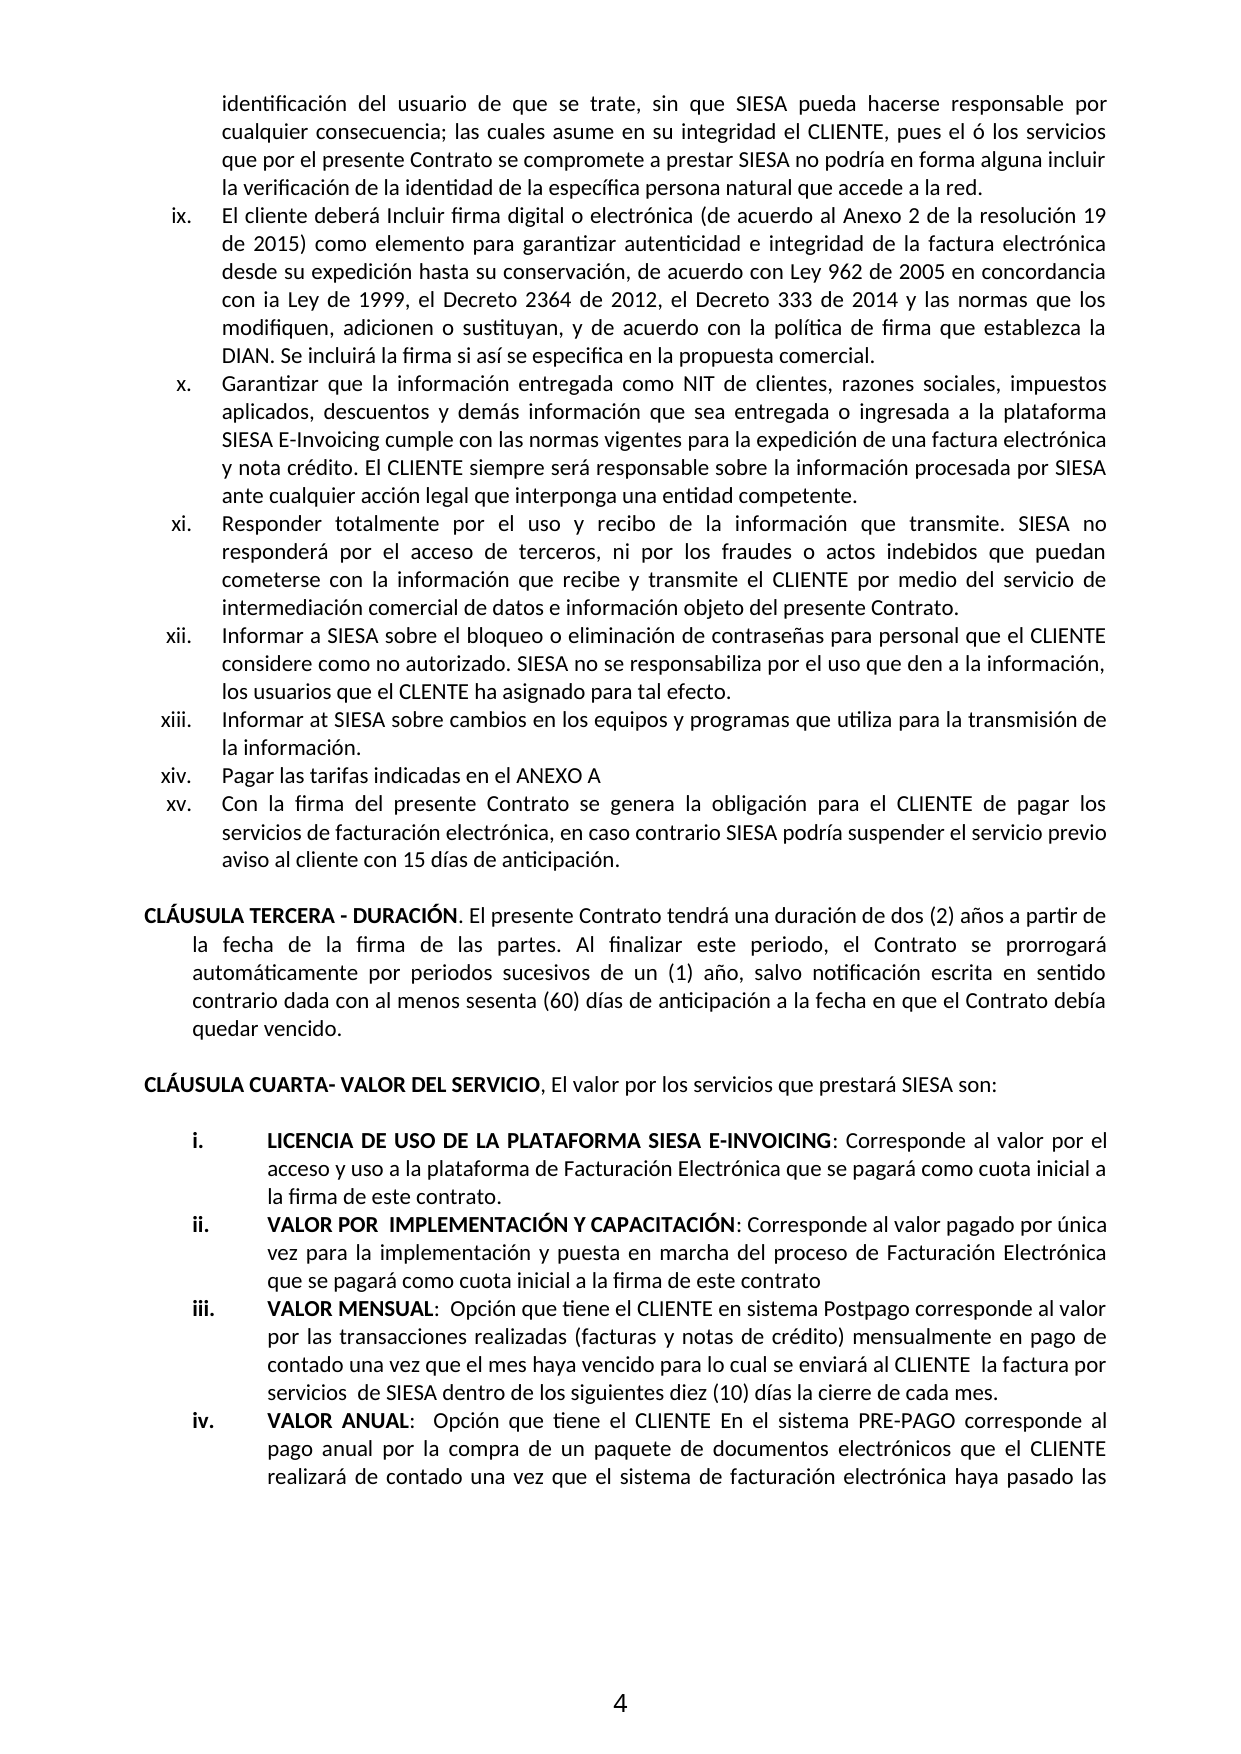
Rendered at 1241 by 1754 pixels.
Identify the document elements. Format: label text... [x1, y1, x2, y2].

text CLÁUSULA CUARTA- VALOR DEL SERVICIO, El valor por los servicios que prestará SIESA son: [144, 1070, 1108, 1098]
list El cliente deberá Incluir firma digital o electrónica (de acuerdo al Anexo 2 de la resolución 19 de 2015) como elemento para garantizar autenticidad e integridad de la factura electrónica desde su expedición hasta su conservación, de acuerdo con Ley 962 de 2005 en concordancia con ia Ley de 1999, el Decreto 2364 de 2012, el Decreto 333 de 2014 y las normas que los modifiquen, adicionen o sustituyan, y de acuerdo con la política de firma que establezca la DIAN. Se incluirá la firma si así se especifica en la propuesta comercial. [192, 201, 1108, 369]
list Informar a SIESA sobre el bloqueo o eliminación de contraseñas para personal que el CLIENTE considere como no autorizado. SIESA no se responsabiliza por el uso que den a la información, los usuarios que el CLENTE ha asignado para tal efecto. [192, 621, 1108, 706]
text CLÁUSULA TERCERA - DURACIÓN. El presente Contrato tendrá una duración de dos (2) años a partir de la fecha de la firma de las partes. Al finalizar este periodo, el Contrato se prorrogará automáticamente por periodos sucesivos de un (1) año, salvo notificación escrita en sentido contrario dada con al menos sesenta (60) días de anticipación a la fecha en que el Contrato debía quedar vencido. [144, 902, 1108, 1042]
list Responder totalmente por el uso y recibo de la información que transmite. SIESA no responderá por el acceso de terceros, ni por los fraudes o actos indebidos que puedan cometerse con la información que recibe y transmite el CLIENTE por medio del servicio de intermediación comercial de datos e información objeto del presente Contrato. [192, 509, 1108, 621]
list Informar at SIESA sobre cambios en los equipos y programas que utiliza para la transmisión de la información. [192, 706, 1108, 762]
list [192, 1406, 1108, 1490]
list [192, 89, 1108, 201]
list LICENCIA DE USO DE LA PLATAFORMA SIESA E-INVOICING: Corresponde al valor por el acceso y uso a la plataforma de Facturación Electrónica que se pagará como cuota inicial a la firma de este contrato. [192, 1126, 1108, 1210]
list Con la firma del presente Contrato se genera la obligación para el CLIENTE de pagar los servicios de facturación electrónica, en caso contrario SIESA podría suspender el servicio previo aviso al cliente con 15 días de anticipación. [192, 789, 1108, 874]
list Garantizar que la información entregada como NIT de clientes, razones sociales, impuestos aplicados, descuentos y demás información que sea entregada o ingresada a la plataforma SIESA E-Invoicing cumple con las normas vigentes para la expedición de una factura electrónica y nota crédito. El CLIENTE siempre será responsable sobre la información procesada por SIESA ante cualquier acción legal que interponga una entidad competente. [192, 369, 1108, 509]
list VALOR MENSUAL: Opción que tiene el CLIENTE en sistema Postpago corresponde al valor por las transacciones realizadas (facturas y notas de crédito) mensualmente en pago de contado una vez que el mes haya vencido para lo cual se enviará al CLIENTE la factura por servicios de SIESA dentro de los siguientes diez (10) días la cierre de cada mes. [192, 1294, 1108, 1406]
list Pagar las tarifas indicadas en el ANEXO A [192, 762, 1108, 789]
list VALOR POR IMPLEMENTACIÓN Y CAPACITACIÓN: Corresponde al valor pagado por única vez para la implementación y puesta en marcha del proceso de Facturación Electrónica que se pagará como cuota inicial a la firma de este contrato [192, 1210, 1108, 1294]
